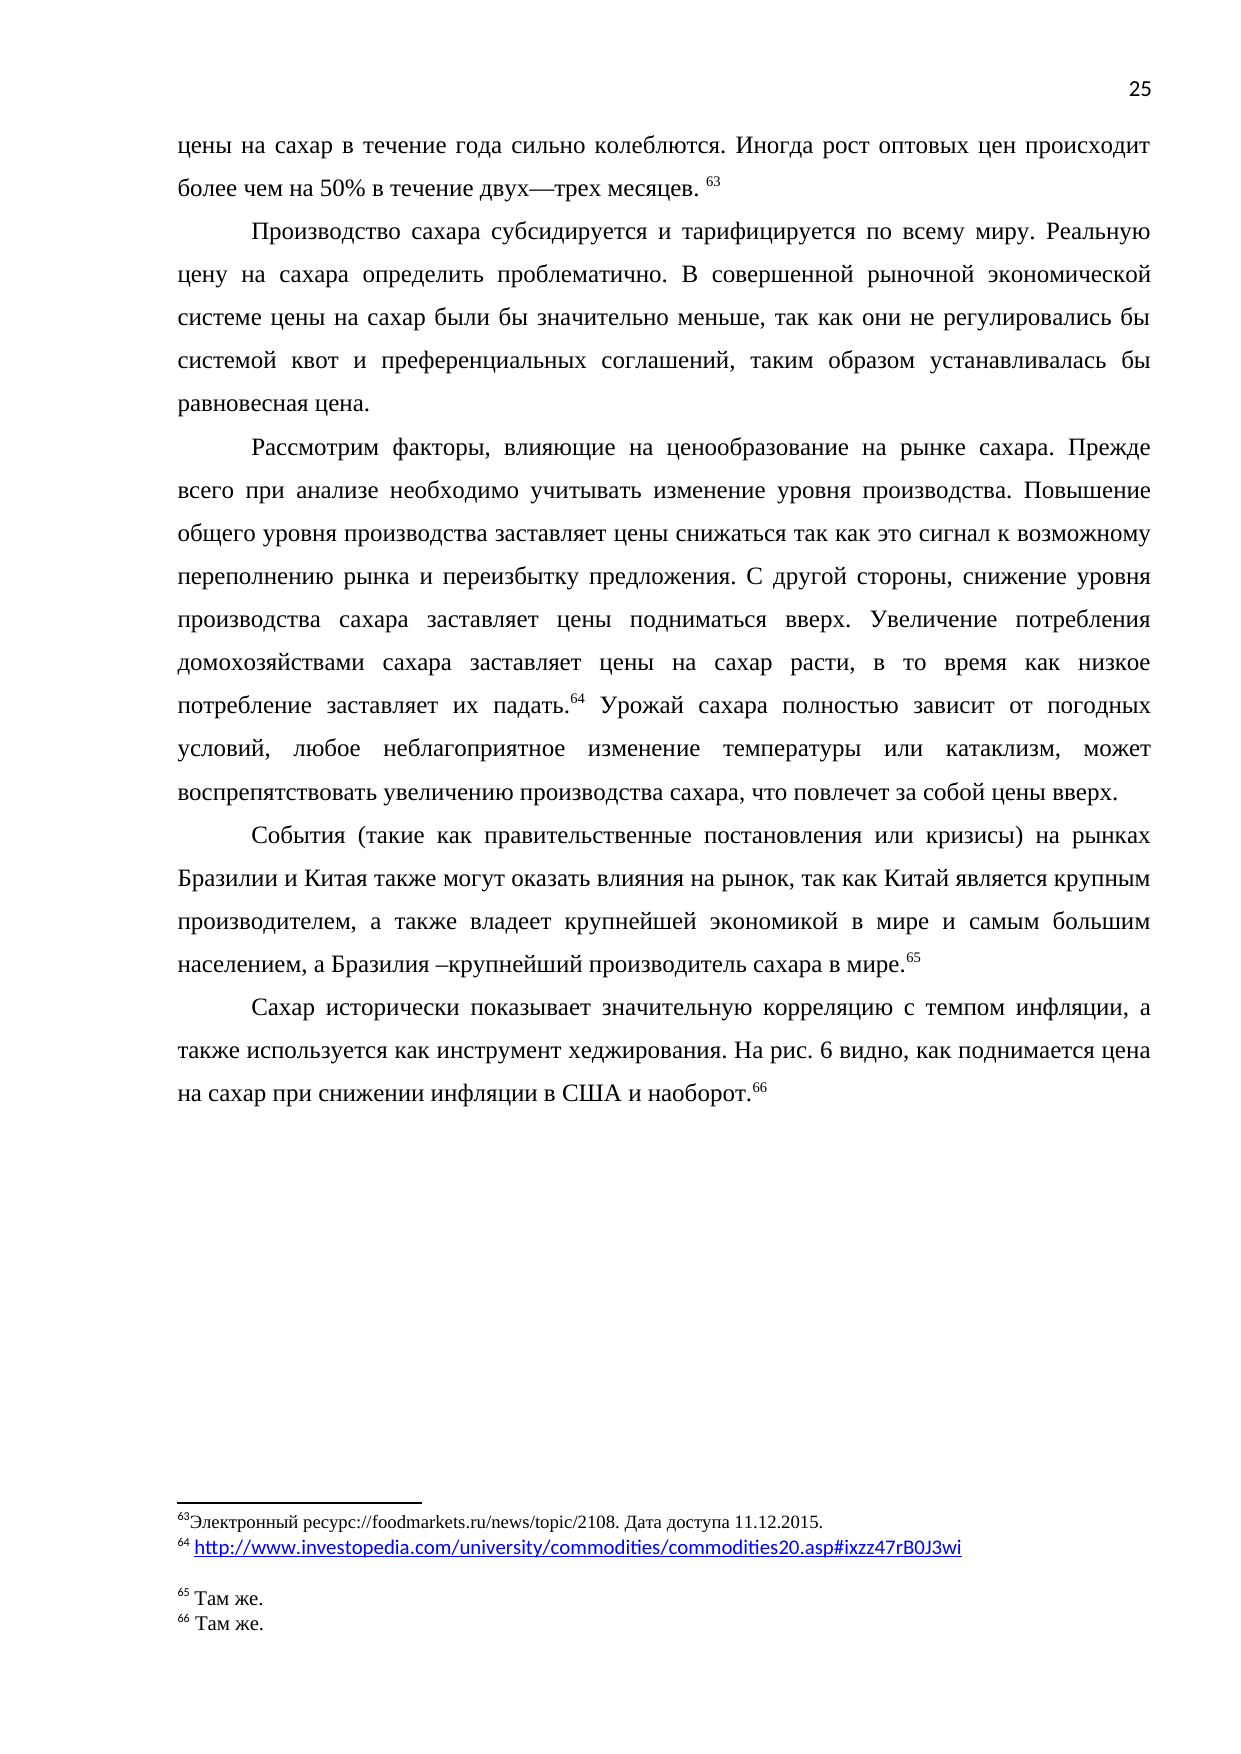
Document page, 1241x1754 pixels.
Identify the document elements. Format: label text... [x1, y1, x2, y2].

text Рассмотрим факторы, влияющие на ценообразование на рынке сахара. Прежде всего при анализе необходимо учитывать изменение уровня производства. Повышение общего уровня производства заставляет цены снижаться так как это сигнал к возможному переполнению рынка и переизбытку предложения. С другой стороны, снижение уровня производства сахара заставляет цены подниматься вверх. Увеличение потребления домохозяйствами сахара заставляет цены на сахар расти, в то время как низкое потребление заставляет их падать. Урожай сахара полностью зависит от погодных условий, любое неблагоприятное изменение температуры или катаклизм, может воспрепятствовать увеличению производства сахара, что повлечет за собой цены вверх. [177, 432, 1152, 805]
text Сахар исторически показывает значительную корреляцию с темпом инфляции, а также используется как инструмент хеджирования. На рис. 6 видно, как поднимается цена на сахар при снижении инфляции в США и наоборот. [177, 992, 1152, 1107]
text Производство сахара субсидируется и тарифицируется по всему миру. Реальную цену на сахара определить проблематично. В совершенной рыночной экономической системе цены на сахар были бы значительно меньше, так как они не регулировались бы системой квот и преференциальных соглашений, таким образом устанавливалась бы равновесная цена. [177, 216, 1152, 417]
text События (такие как правительственные постановления или кризисы) на рынках Бразилии и Китая также могут оказать влияния на рынок, так как Китай является крупным производителем, а также владеет крупнейшей экономикой в мире и самым большим населением, а Бразилия –крупнейший производитель сахара в мире. [177, 820, 1152, 978]
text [177, 130, 1152, 202]
